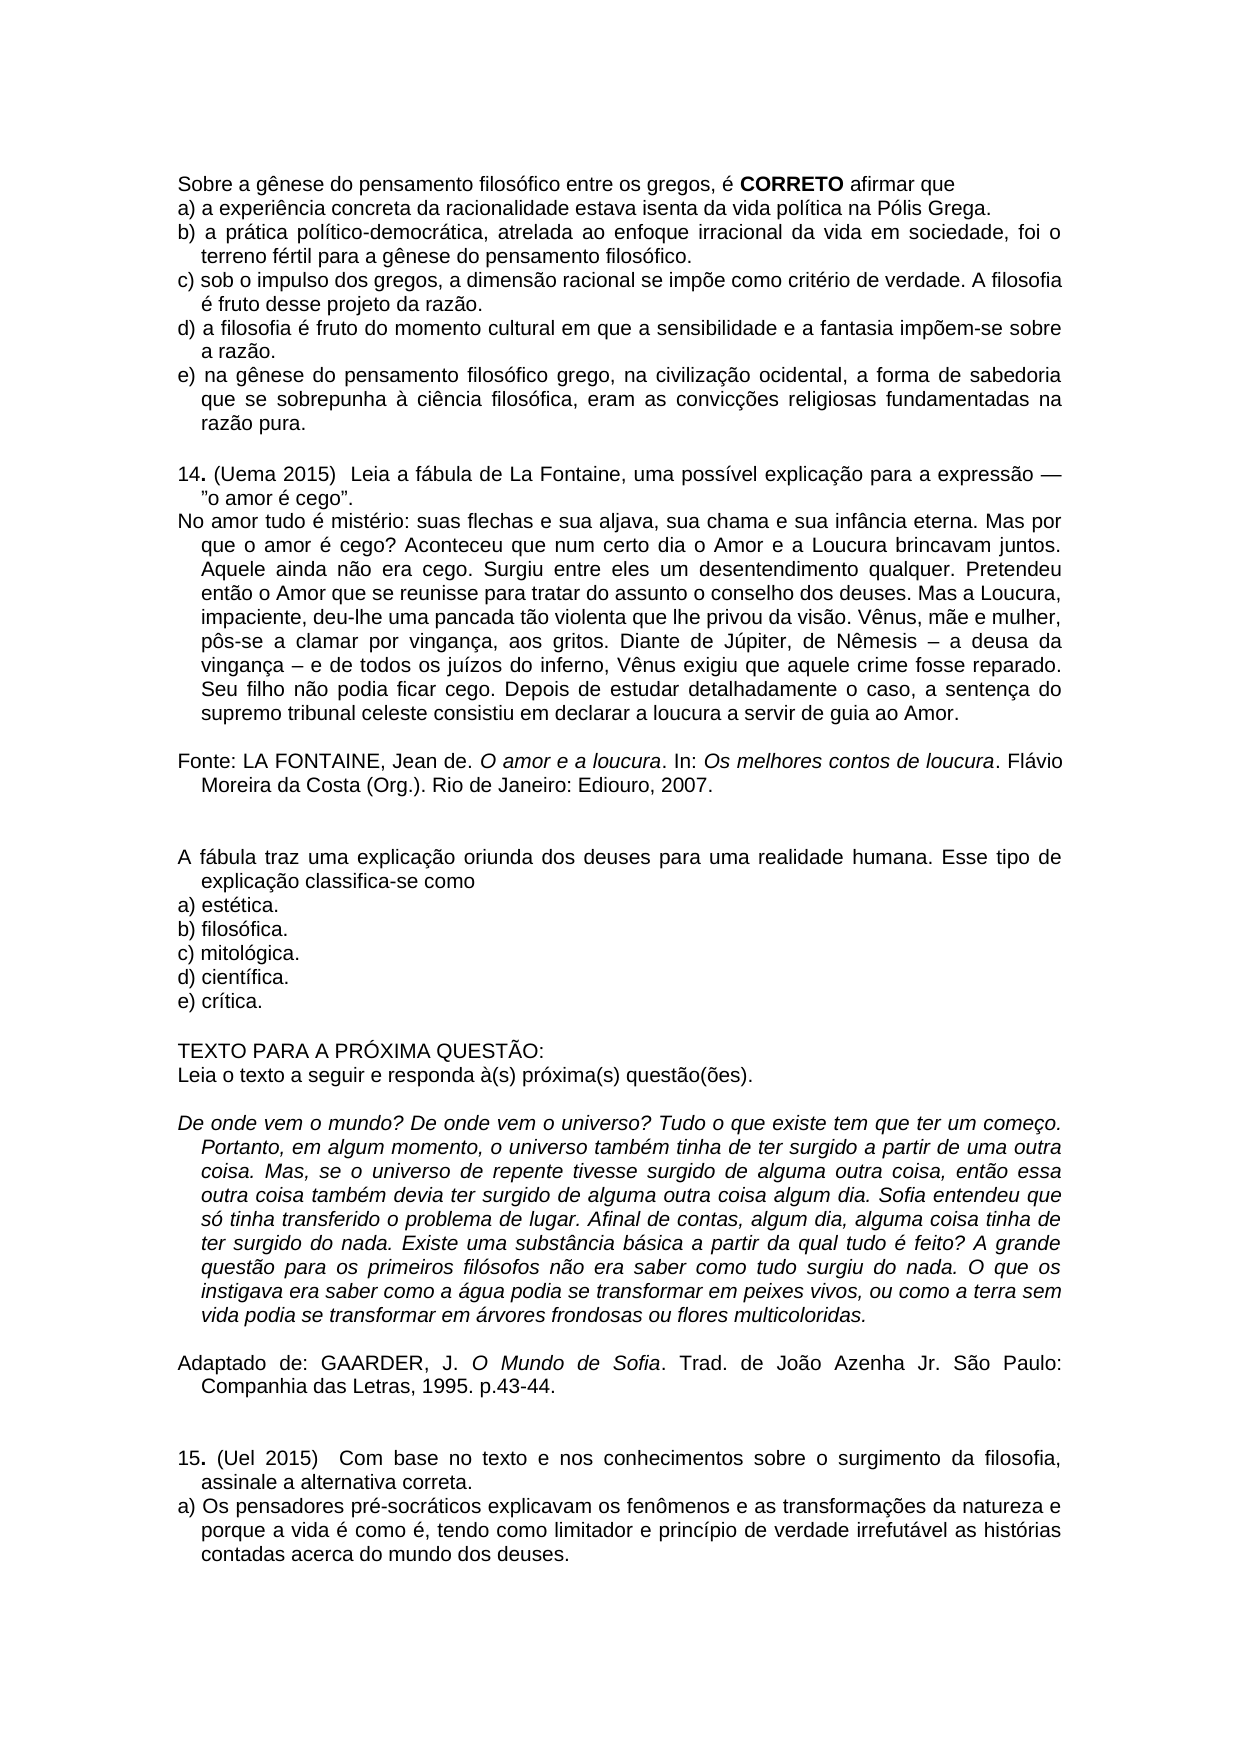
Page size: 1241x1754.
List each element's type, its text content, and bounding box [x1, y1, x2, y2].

text b) filosófica. [177, 917, 1063, 941]
text a) Os pensadores pré-socráticos explicavam os fenômenos e as transformações da natureza e porque a vida é como é, tendo como limitador e princípio de verdade irrefutável as histórias contadas acerca do mundo dos deuses. [177, 1494, 1063, 1566]
text Leia o texto a seguir e responda à(s) próxima(s) questão(ões). [177, 1063, 1063, 1087]
text De onde vem o mundo? De onde vem o universo? Tudo o que existe tem que ter um começo. Portanto, em algum momento, o universo também tinha de ter surgido a partir de uma outra coisa. Mas, se o universo de repente tivesse surgido de alguma outra coisa, então essa outra coisa também devia ter surgido de alguma outra coisa algum dia. Sofia entendeu que só tinha transferido o problema de lugar. Afinal de contas, algum dia, alguma coisa tinha de ter surgido do nada. Existe uma substância básica a partir da qual tudo é feito? A grande questão para os primeiros filósofos não era saber como tudo surgiu do nada. O que os instigava era saber como a água podia se transformar em peixes vivos, ou como a terra sem vida podia se transformar em árvores frondosas ou flores multicoloridas. [177, 1111, 1063, 1326]
text e) na gênese do pensamento filosófico grego, na civilização ocidental, a forma de sabedoria que se sobrepunha à ciência filosófica, eram as convicções religiosas fundamentadas na razão pura. [177, 363, 1063, 435]
text a) a experiência concreta da racionalidade estava isenta da vida política na Pólis Grega. [177, 196, 1063, 219]
text c) mitológica. [177, 941, 1063, 964]
text e) crítica. [177, 988, 1063, 1012]
text a) estética. [177, 893, 1063, 917]
text d) a filosofia é fruto do momento cultural em que a sensibilidade e a fantasia impõem-se sobre a razão. [177, 315, 1063, 363]
text d) científica. [177, 964, 1063, 988]
text c) sob o impulso dos gregos, a dimensão racional se impõe como critério de verdade. A filosofia é fruto desse projeto da razão. [177, 267, 1063, 315]
text Adaptado de: GAARDER, J. O Mundo de Sofia. Trad. de João Azenha Jr. São Paulo: Companhia das Letras, 1995. p.43-44. [177, 1350, 1063, 1398]
text TEXTO PARA A PRÓXIMA QUESTÃO: [177, 1039, 1063, 1063]
text No amor tudo é mistério: suas flechas e sua aljava, sua chama e sua infância eterna. Mas por que o amor é cego? Aconteceu que num certo dia o Amor e a Loucura brincavam juntos. Aquele ainda não era cego. Surgiu entre eles um desentendimento qualquer. Pretendeu então o Amor que se reunisse para tratar do assunto o conselho dos deuses. Mas a Loucura, impaciente, deu-lhe uma pancada tão violenta que lhe privou da visão. Vênus, mãe e mulher, pôs-se a clamar por vingança, aos gritos. Diante de Júpiter, de Nêmesis – a deusa da vingança – e de todos os juízos do inferno, Vênus exigiu que aquele crime fosse reparado. Seu filho não podia ficar cego. Depois de estudar detalhadamente o caso, a sentença do supremo tribunal celeste consistiu em declarar a loucura a servir de guia ao Amor. [177, 509, 1063, 725]
text A fábula traz uma explicação oriunda dos deuses para uma realidade humana. Esse tipo de explicação classifica-se como [177, 845, 1063, 893]
text 14. (Uema 2015) Leia a fábula de La Fontaine, uma possível explicação para a expressão ― ”o amor é cego”. [177, 461, 1063, 509]
text 15. (Uel 2015) Com base no texto e nos conhecimentos sobre o surgimento da filosofia, assinale a alternativa correta. [177, 1446, 1063, 1494]
text Fonte: LA FONTAINE, Jean de. O amor e a loucura. In: Os melhores contos de loucura. Flávio Moreira da Costa (Org.). Rio de Janeiro: Ediouro, 2007. [177, 749, 1063, 797]
text b) a prática político-democrática, atrelada ao enfoque irracional da vida em sociedade, foi o terreno fértil para a gênese do pensamento filosófico. [177, 219, 1063, 267]
text Sobre a gênese do pensamento filosófico entre os gregos, é CORRETO afirmar que [177, 172, 1063, 196]
